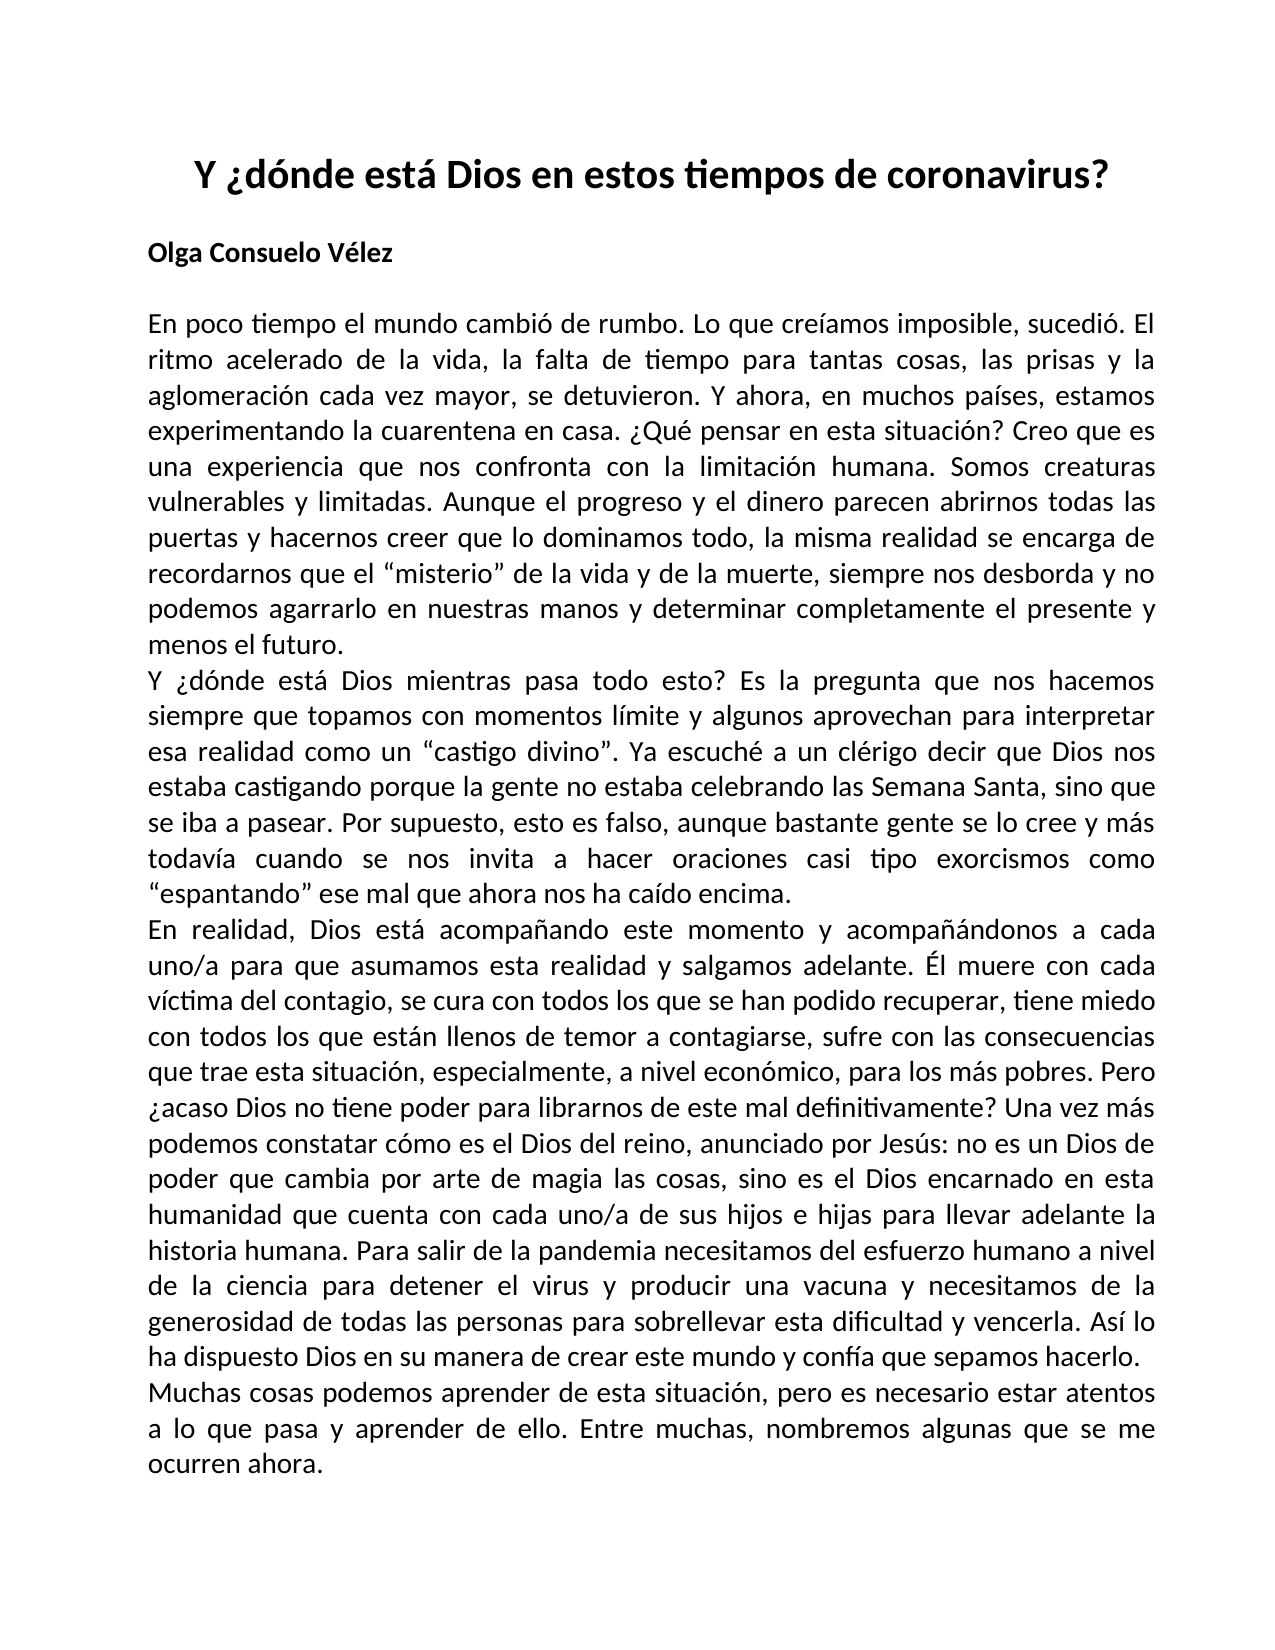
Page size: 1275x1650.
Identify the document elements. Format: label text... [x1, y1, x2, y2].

text Muchas cosas podemos aprender de esta situación, pero es necesario estar atentos a lo que pasa y aprender de ello. Entre muchas, nombremos algunas que se me ocurren ahora. [148, 1374, 1157, 1481]
text Olga Consuelo Vélez [148, 234, 1157, 270]
text En realidad, Dios está acompañando este momento y acompañándonos a cada uno/a para que asumamos esta realidad y salgamos adelante. Él muere con cada víctima del contagio, se cura con todos los que se han podido recuperar, tiene miedo con todos los que están llenos de temor a contagiarse, sufre con las consecuencias que trae esta situación, especialmente, a nivel económico, para los más pobres. Pero ¿acaso Dios no tiene poder para librarnos de este mal definitivamente? Una vez más podemos constatar cómo es el Dios del reino, anunciado por Jesús: no es un Dios de poder que cambia por arte de magia las cosas, sino es el Dios encarnado en esta humanidad que cuenta con cada uno/a de sus hijos e hijas para llevar adelante la historia humana. Para salir de la pandemia necesitamos del esfuerzo humano a nivel de la ciencia para detener el virus y producir una vacuna y necesitamos de la generosidad de todas las personas para sobrellevar esta dificultad y vencerla. Así lo ha dispuesto Dios en su manera de crear este mundo y confía que sepamos hacerlo. [148, 911, 1157, 1374]
text Y ¿dónde está Dios en estos tiempos de coronavirus? [148, 148, 1157, 198]
text En poco tiempo el mundo cambió de rumbo. Lo que creíamos imposible, sucedió. El ritmo acelerado de la vida, la falta de tiempo para tantas cosas, las prisas y la aglomeración cada vez mayor, se detuvieron. Y ahora, en muchos países, estamos experimentando la cuarentena en casa. ¿Qué pensar en esta situación? Creo que es una experiencia que nos confronta con la limitación humana. Somos creaturas vulnerables y limitadas. Aunque el progreso y el dinero parecen abrirnos todas las puertas y hacernos creer que lo dominamos todo, la misma realidad se encarga de recordarnos que el “misterio” de la vida y de la muerte, siempre nos desborda y no podemos agarrarlo en nuestras manos y determinar completamente el presente y menos el futuro. [148, 305, 1157, 662]
text Y ¿dónde está Dios mientras pasa todo esto? Es la pregunta que nos hacemos siempre que topamos con momentos límite y algunos aprovechan para interpretar esa realidad como un “castigo divino”. Ya escuché a un clérigo decir que Dios nos estaba castigando porque la gente no estaba celebrando las Semana Santa, sino que se iba a pasear. Por supuesto, esto es falso, aunque bastante gente se lo cree y más todavía cuando se nos invita a hacer oraciones casi tipo exorcismos como “espantando” ese mal que ahora nos ha caído encima. [148, 662, 1157, 911]
